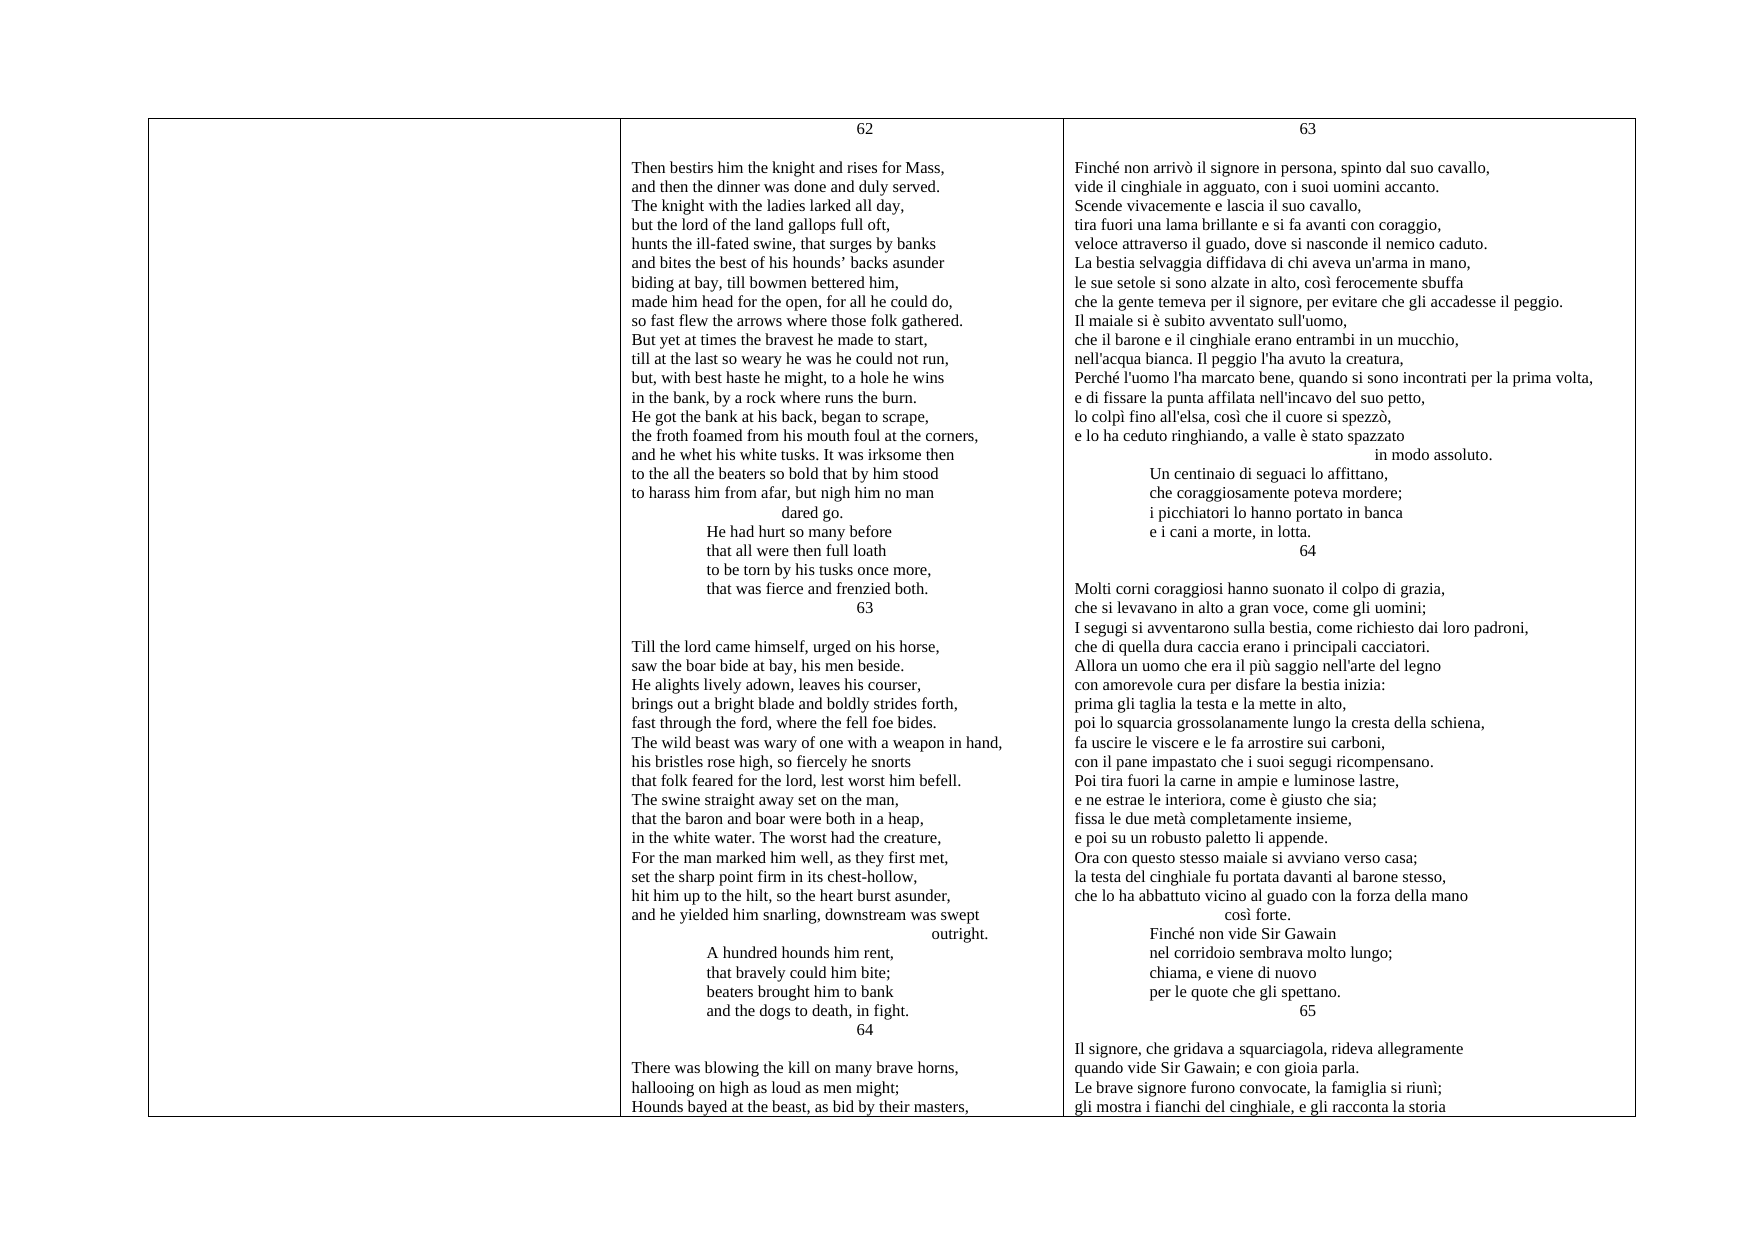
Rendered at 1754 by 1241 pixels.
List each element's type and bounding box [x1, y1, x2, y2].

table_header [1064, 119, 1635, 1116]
table_header [149, 119, 620, 1116]
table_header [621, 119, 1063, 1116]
